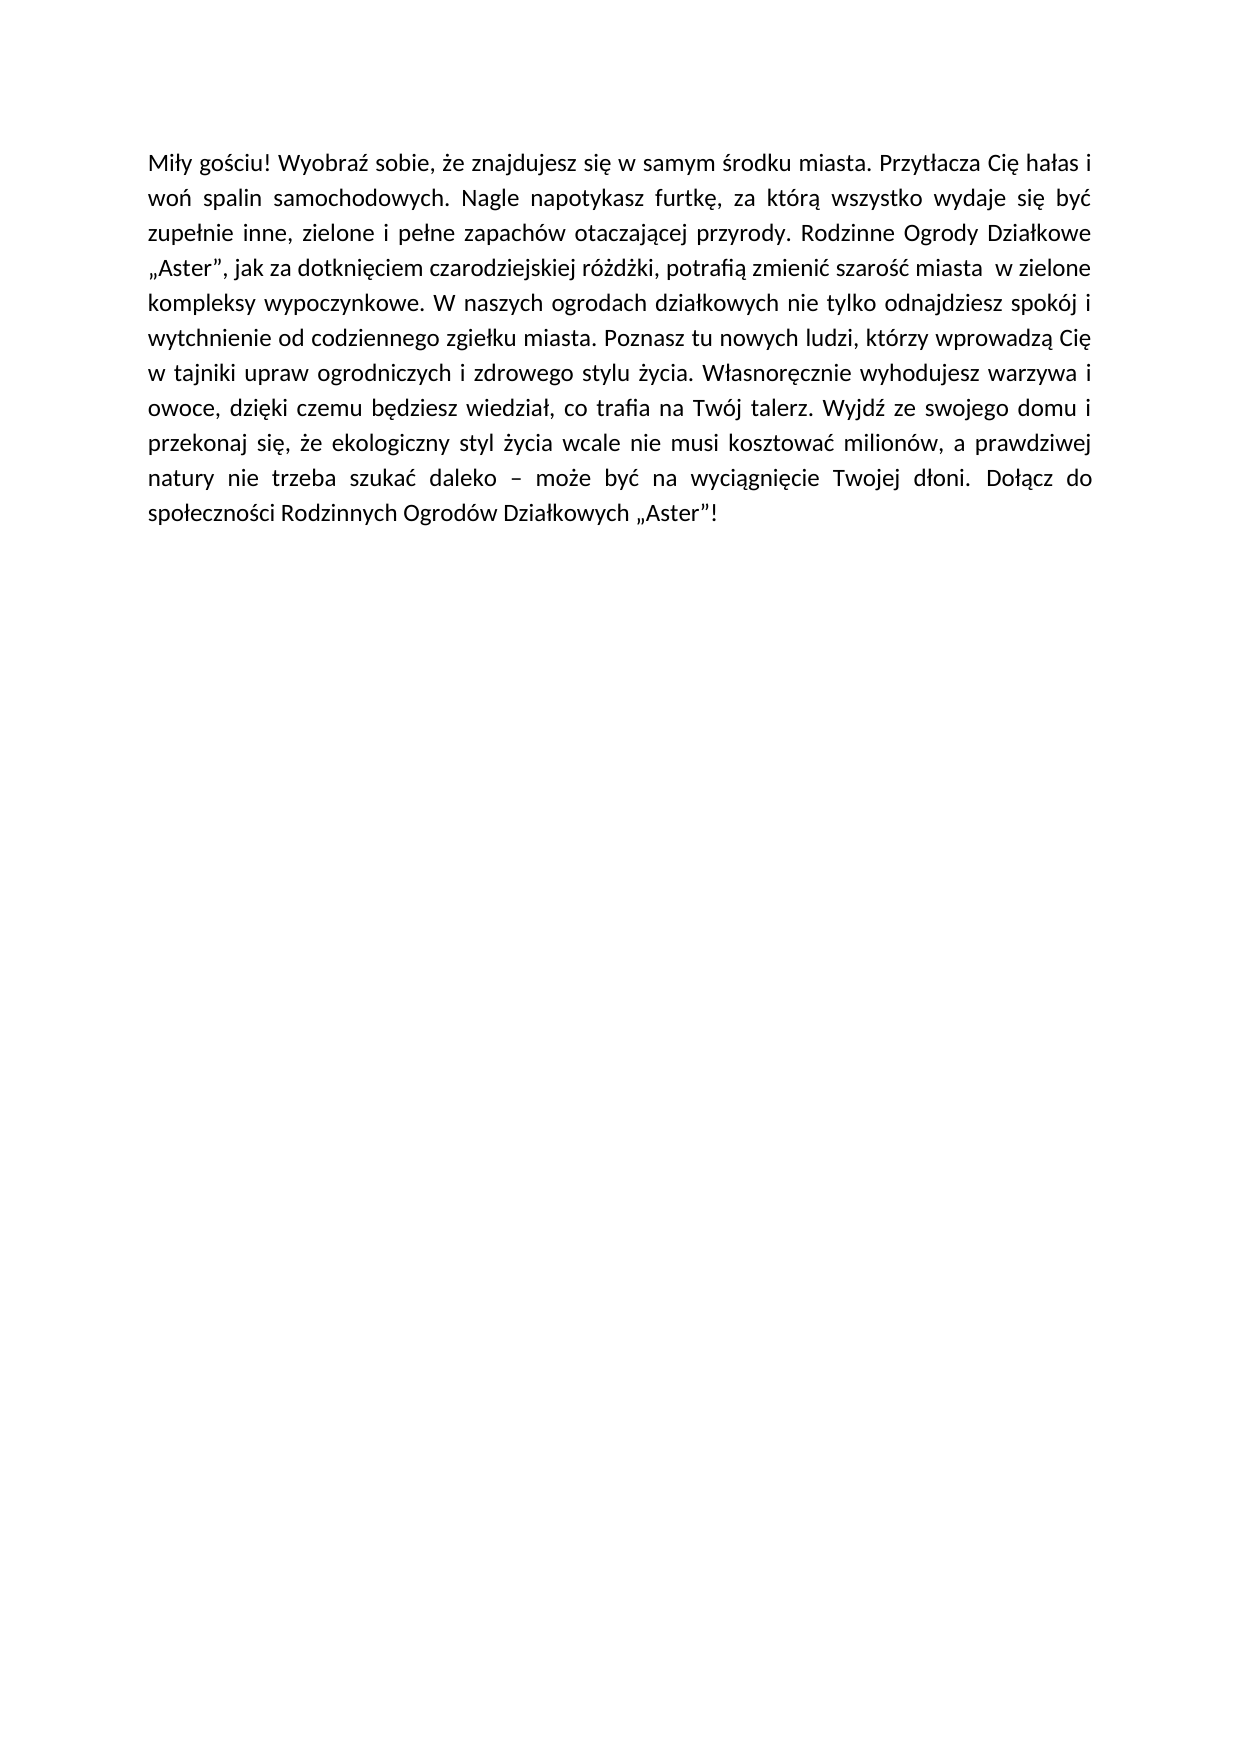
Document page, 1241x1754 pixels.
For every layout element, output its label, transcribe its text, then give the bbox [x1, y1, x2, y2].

text Miły gościu! Wyobraź sobie, że znajdujesz się w samym środku miasta. Przytłacza Cię hałas i woń spalin samochodowych. Nagle napotykasz furtkę, za którą wszystko wydaje się być zupełnie inne, zielone i pełne zapachów otaczającej przyrody. Rodzinne Ogrody Działkowe „Aster”, jak za dotknięciem czarodziejskiej różdżki, potrafią zmienić szarość miasta w zielone kompleksy wypoczynkowe. W naszych ogrodach działkowych nie tylko odnajdziesz spokój i wytchnienie od codziennego zgiełku miasta. Poznasz tu nowych ludzi, którzy wprowadzą Cię w tajniki upraw ogrodniczych i zdrowego stylu życia. Własnoręcznie wyhodujesz warzywa i owoce, dzięki czemu będziesz wiedział, co trafia na Twój talerz. Wyjdź ze swojego domu i przekonaj się, że ekologiczny styl życia wcale nie musi kosztować milionów, a prawdziwej natury nie trzeba szukać daleko – może być na wyciągnięcie Twojej dłoni. Dołącz do społeczności Rodzinnych Ogrodów Działkowych „Aster”! [148, 148, 1093, 528]
